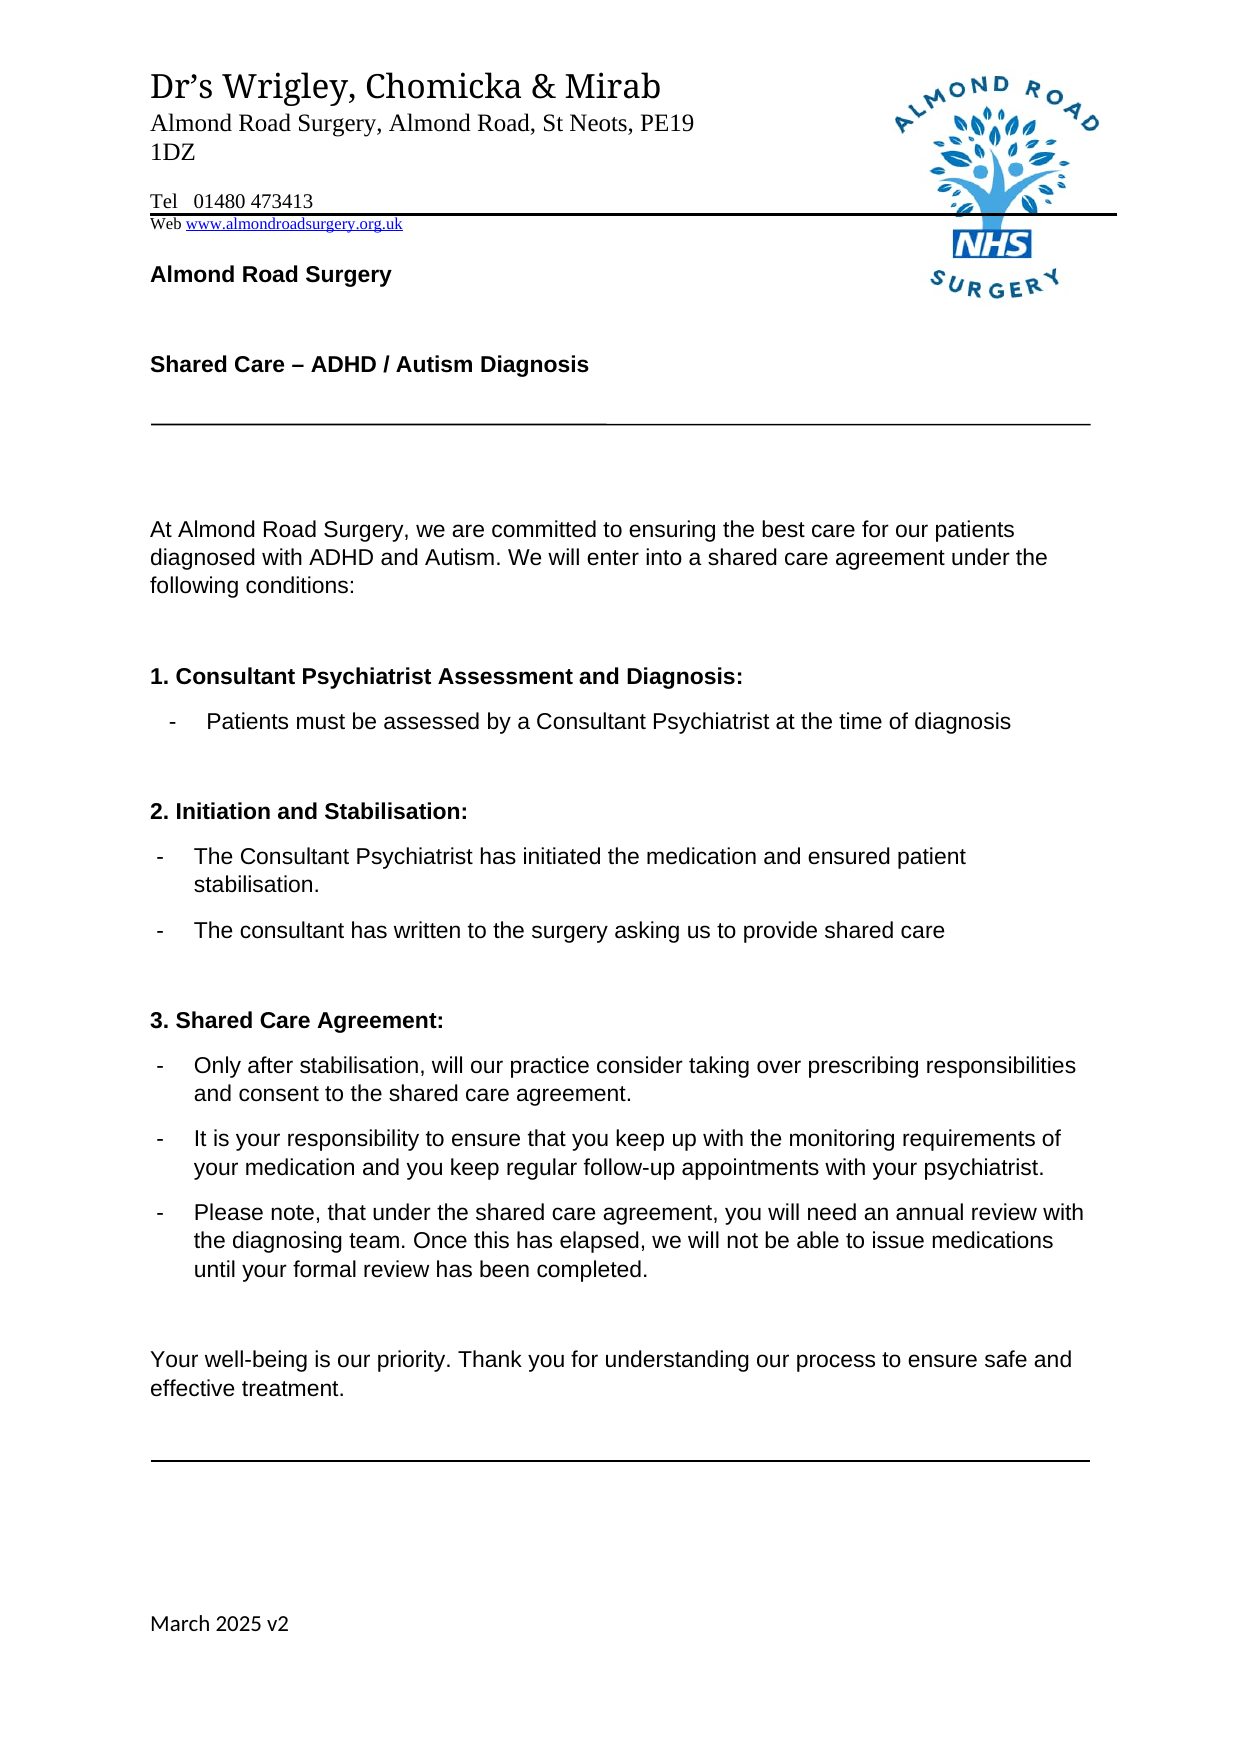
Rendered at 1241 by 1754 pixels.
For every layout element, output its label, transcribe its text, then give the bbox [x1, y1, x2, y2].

table_header Dr’s Wrigley, Chomicka & Mirab Almond Road Surgery, Almond Road, St Neots, PE19 1DZ Tel 01480 473413 Web www.almondroadsurgery.org.uk [139, 63, 735, 257]
list Only after stabilisation, will our practice consider taking over prescribing responsibilities and consent to the shared care agreement. [156, 1052, 1090, 1107]
text Shared Care – ADHD / Autism Diagnosis [150, 351, 1090, 377]
text 2. Initiation and Stabilisation: [150, 798, 1090, 824]
list It is your responsibility to ensure that you keep up with the monitoring requirements of your medication and you keep regular follow-up appointments with your psychiatrist. [156, 1125, 1090, 1180]
text 1. Consultant Psychiatrist Assessment and Diagnosis: [150, 663, 1090, 689]
list Patients must be assessed by a Consultant Psychiatrist at the time of diagnosis [169, 708, 1090, 734]
text At Almond Road Surgery, we are committed to ensuring the best care for our patients diagnosed with ADHD and Autism. We will enter into a shared care agreement under the following conditions: [150, 516, 1090, 599]
picture [890, 216, 1102, 306]
list The Consultant Psychiatrist has initiated the medication and ensured patient stabilisation. [156, 843, 1090, 898]
text 3. Shared Care Agreement: [150, 1007, 1090, 1033]
list Please note, that under the shared care agreement, you will need an annual review with the diagnosing team. Once this has elapsed, we will not be able to issue medications until your formal review has been completed. [156, 1199, 1090, 1282]
table_header [735, 63, 1068, 257]
text Your well-being is our priority. Thank you for understanding our process to ensure safe and effective treatment. [150, 1346, 1090, 1401]
text Almond Road Surgery [150, 261, 1090, 287]
picture [890, 62, 1102, 213]
list The consultant has written to the surgery asking us to provide shared care [156, 917, 1090, 943]
